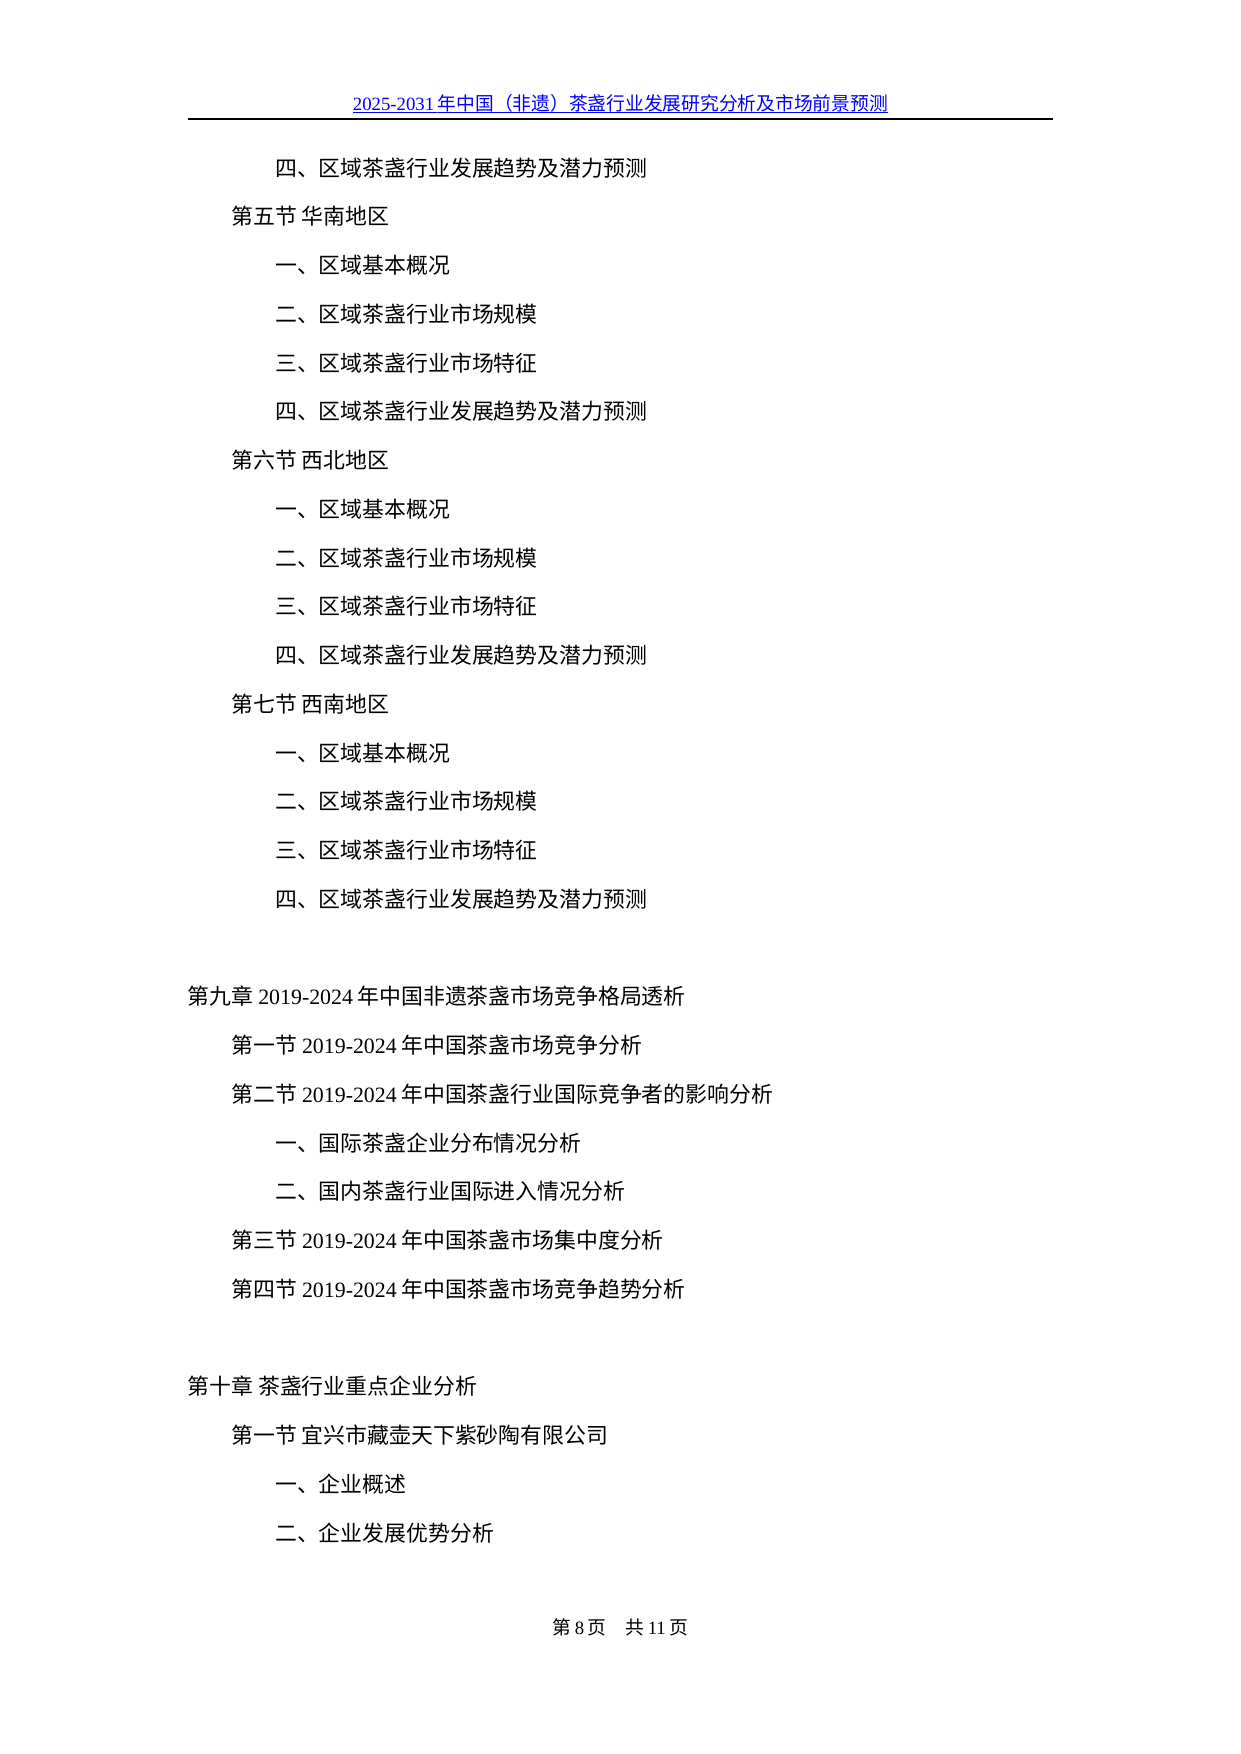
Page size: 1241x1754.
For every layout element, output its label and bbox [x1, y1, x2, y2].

text [187, 150, 1053, 1548]
